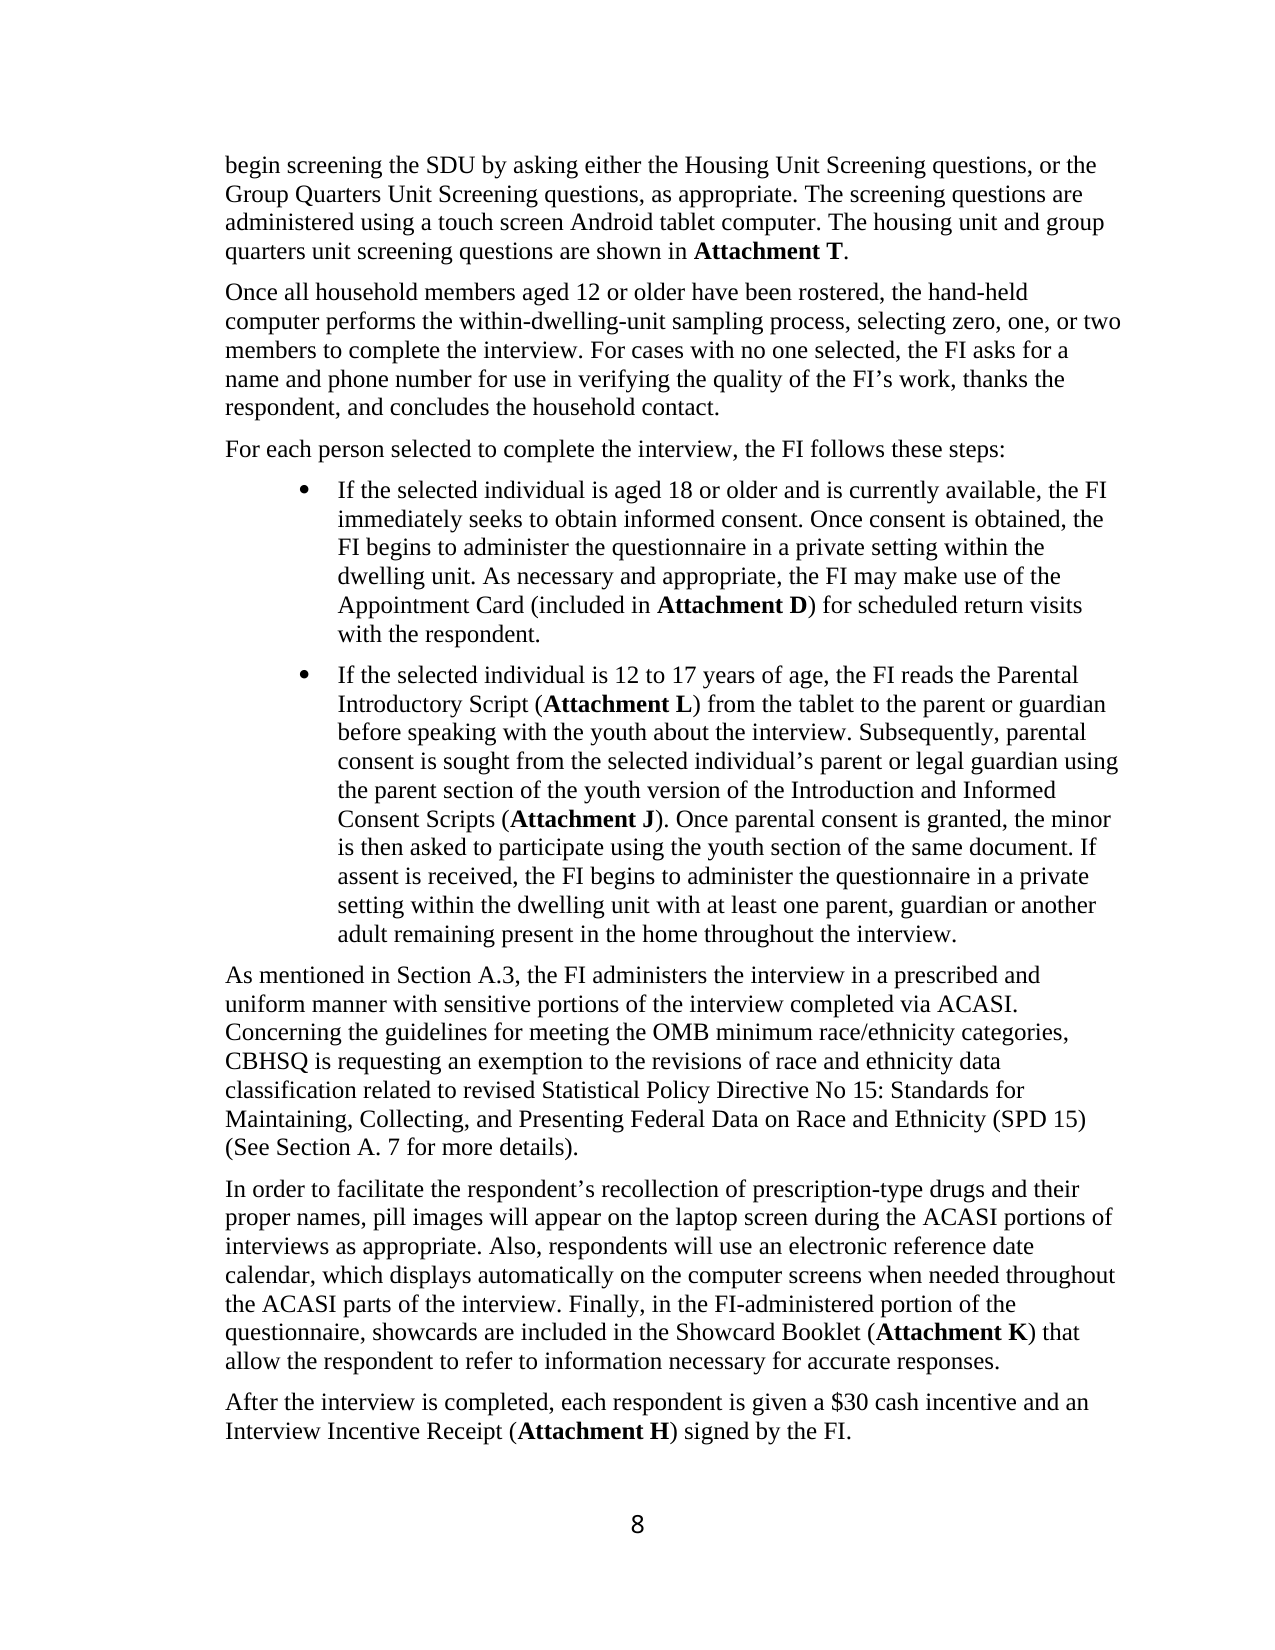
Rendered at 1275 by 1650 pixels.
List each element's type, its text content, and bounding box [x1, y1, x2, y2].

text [225, 150, 1125, 265]
text As mentioned in Section A.3, the FI administers the interview in a prescribed and uniform manner with sensitive portions of the interview completed via ACASI. Concerning the guidelines for meeting the OMB minimum race/ethnicity categories, CBHSQ is requesting an exemption to the revisions of race and ethnicity data classification related to revised Statistical Policy Directive No 15: Standards for Maintaining, Collecting, and Presenting Federal Data on Race and Ethnicity (SPD 15) (See Section A. 7 for more details). [225, 960, 1125, 1161]
text If the selected individual is 12 to 17 years of age, the FI reads the Parental Introductory Script (Attachment L) from the tablet to the parent or guardian before speaking with the youth about the interview. Subsequently, parental consent is sought from the selected individual’s parent or legal guardian using the parent section of the youth version of the Introduction and Informed Consent Scripts (Attachment J). Once parental consent is granted, the minor is then asked to participate using the youth section of the same document. If assent is received, the FI begins to administer the questionnaire in a private setting within the dwelling unit with at least one parent, guardian or another adult remaining present in the home throughout the interview. [300, 660, 1125, 947]
text For each person selected to complete the interview, the FI follows these steps: [225, 434, 1125, 462]
text After the interview is completed, each respondent is given a $30 cash incentive and an Interview Incentive Receipt (Attachment H) signed by the FI. [225, 1387, 1125, 1445]
text In order to facilitate the respondent’s recollection of prescription-type drugs and their proper names, pill images will appear on the laptop screen during the ACASI portions of interviews as appropriate. Also, respondents will use an electronic reference date calendar, which displays automatically on the computer screens when needed throughout the ACASI parts of the interview. Finally, in the FI-administered portion of the questionnaire, showcards are included in the Showcard Booklet (Attachment K) that allow the respondent to refer to information necessary for accurate responses. [225, 1174, 1125, 1375]
text If the selected individual is aged 18 or older and is currently available, the FI immediately seeks to obtain informed consent. Once consent is obtained, the FI begins to administer the questionnaire in a private setting within the dwelling unit. As necessary and appropriate, the FI may make use of the Appointment Card (included in Attachment D) for scheduled return visits with the respondent. [300, 475, 1125, 647]
text Once all household members aged 12 or older have been rostered, the hand-held computer performs the within-dwelling-unit sampling process, selecting zero, one, or two members to complete the interview. For cases with no one selected, the FI asks for a name and phone number for use in verifying the quality of the FI’s work, thanks the respondent, and concludes the household contact. [225, 277, 1125, 421]
